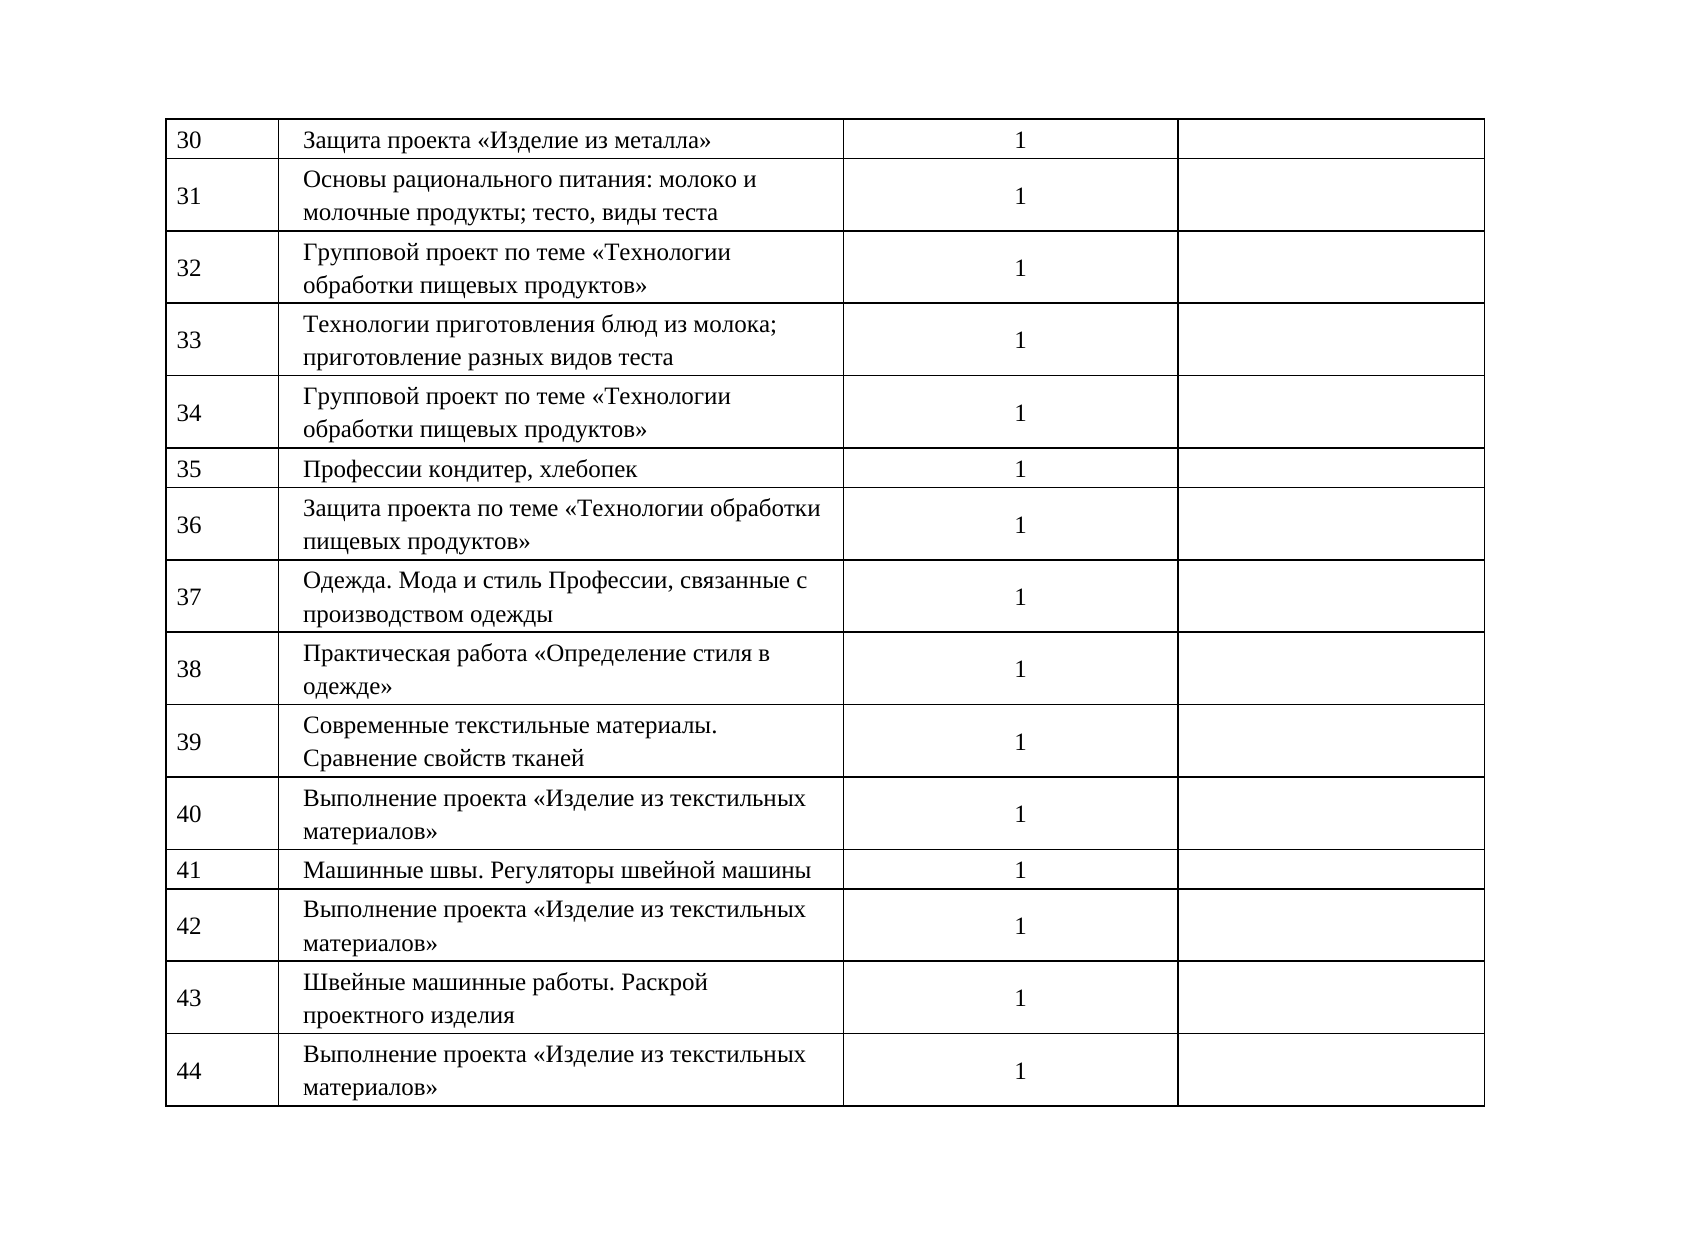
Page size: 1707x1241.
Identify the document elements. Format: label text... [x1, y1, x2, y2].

table_cell Выполнение проекта «Изделие из текстильных материалов» [279, 778, 843, 848]
table_cell [1179, 705, 1484, 776]
table_cell [1179, 633, 1484, 704]
table_cell Технологии приготовления блюд из молока; приготовление разных видов теста [279, 304, 843, 375]
table_cell 1 [844, 850, 1177, 888]
table_cell 1 [844, 159, 1177, 230]
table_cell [279, 1034, 843, 1105]
table_cell Одежда. Мода и стиль Профессии, связанные с производством одежды [279, 561, 843, 631]
table_cell [1179, 120, 1484, 157]
table_cell [1179, 561, 1484, 631]
table_cell 1 [844, 120, 1177, 157]
table_cell Современные текстильные материалы. Сравнение свойств тканей [279, 705, 843, 776]
table_cell Швейные машинные работы. Раскрой проектного изделия [279, 962, 843, 1033]
table_cell 35 [167, 449, 278, 486]
table_cell Практическая работа «Определение стиля в одежде» [279, 633, 843, 704]
table_cell 1 [844, 449, 1177, 486]
table_cell Основы рационального питания: молоко и молочные продукты; тесто, виды теста [279, 159, 843, 230]
table_cell 1 [844, 561, 1177, 631]
table_cell Групповой проект по теме «Технологии обработки пищевых продуктов» [279, 376, 843, 447]
table_cell Групповой проект по теме «Технологии обработки пищевых продуктов» [279, 232, 843, 302]
table_cell [1179, 1034, 1484, 1105]
table_cell 38 [167, 633, 278, 704]
table_cell 42 [167, 890, 278, 960]
table_cell Защита проекта по теме «Технологии обработки пищевых продуктов» [279, 488, 843, 559]
table_cell [1179, 304, 1484, 375]
table_cell [1179, 850, 1484, 888]
table_cell [1179, 962, 1484, 1033]
table_cell 30 [167, 120, 278, 157]
table_cell 1 [844, 232, 1177, 302]
table_cell 1 [844, 633, 1177, 704]
table_cell 39 [167, 705, 278, 776]
table_cell Защита проекта «Изделие из металла» [279, 120, 843, 157]
table_cell 31 [167, 159, 278, 230]
table_cell [1179, 488, 1484, 559]
table_cell 40 [167, 778, 278, 848]
table_cell 1 [844, 890, 1177, 960]
table_cell 37 [167, 561, 278, 631]
table_cell 1 [844, 962, 1177, 1033]
table_cell 1 [844, 705, 1177, 776]
table_cell [1179, 376, 1484, 447]
table_cell 1 [844, 488, 1177, 559]
table_cell 1 [844, 1034, 1177, 1105]
table_cell Машинные швы. Регуляторы швейной машины [279, 850, 843, 888]
table_cell Профессии кондитер, хлебопек [279, 449, 843, 486]
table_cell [279, 890, 843, 960]
table_cell 34 [167, 376, 278, 447]
table_cell 1 [844, 304, 1177, 375]
table_cell 32 [167, 232, 278, 302]
table_cell 33 [167, 304, 278, 375]
table_cell 1 [844, 778, 1177, 848]
table_cell 43 [167, 962, 278, 1033]
table_cell [1179, 778, 1484, 848]
table_cell 1 [844, 376, 1177, 447]
table_cell [1179, 159, 1484, 230]
table_cell [1179, 449, 1484, 486]
table_cell 44 [167, 1034, 278, 1105]
table_cell 36 [167, 488, 278, 559]
table_cell [1179, 890, 1484, 960]
table_cell 41 [167, 850, 278, 888]
table_cell [1179, 232, 1484, 302]
